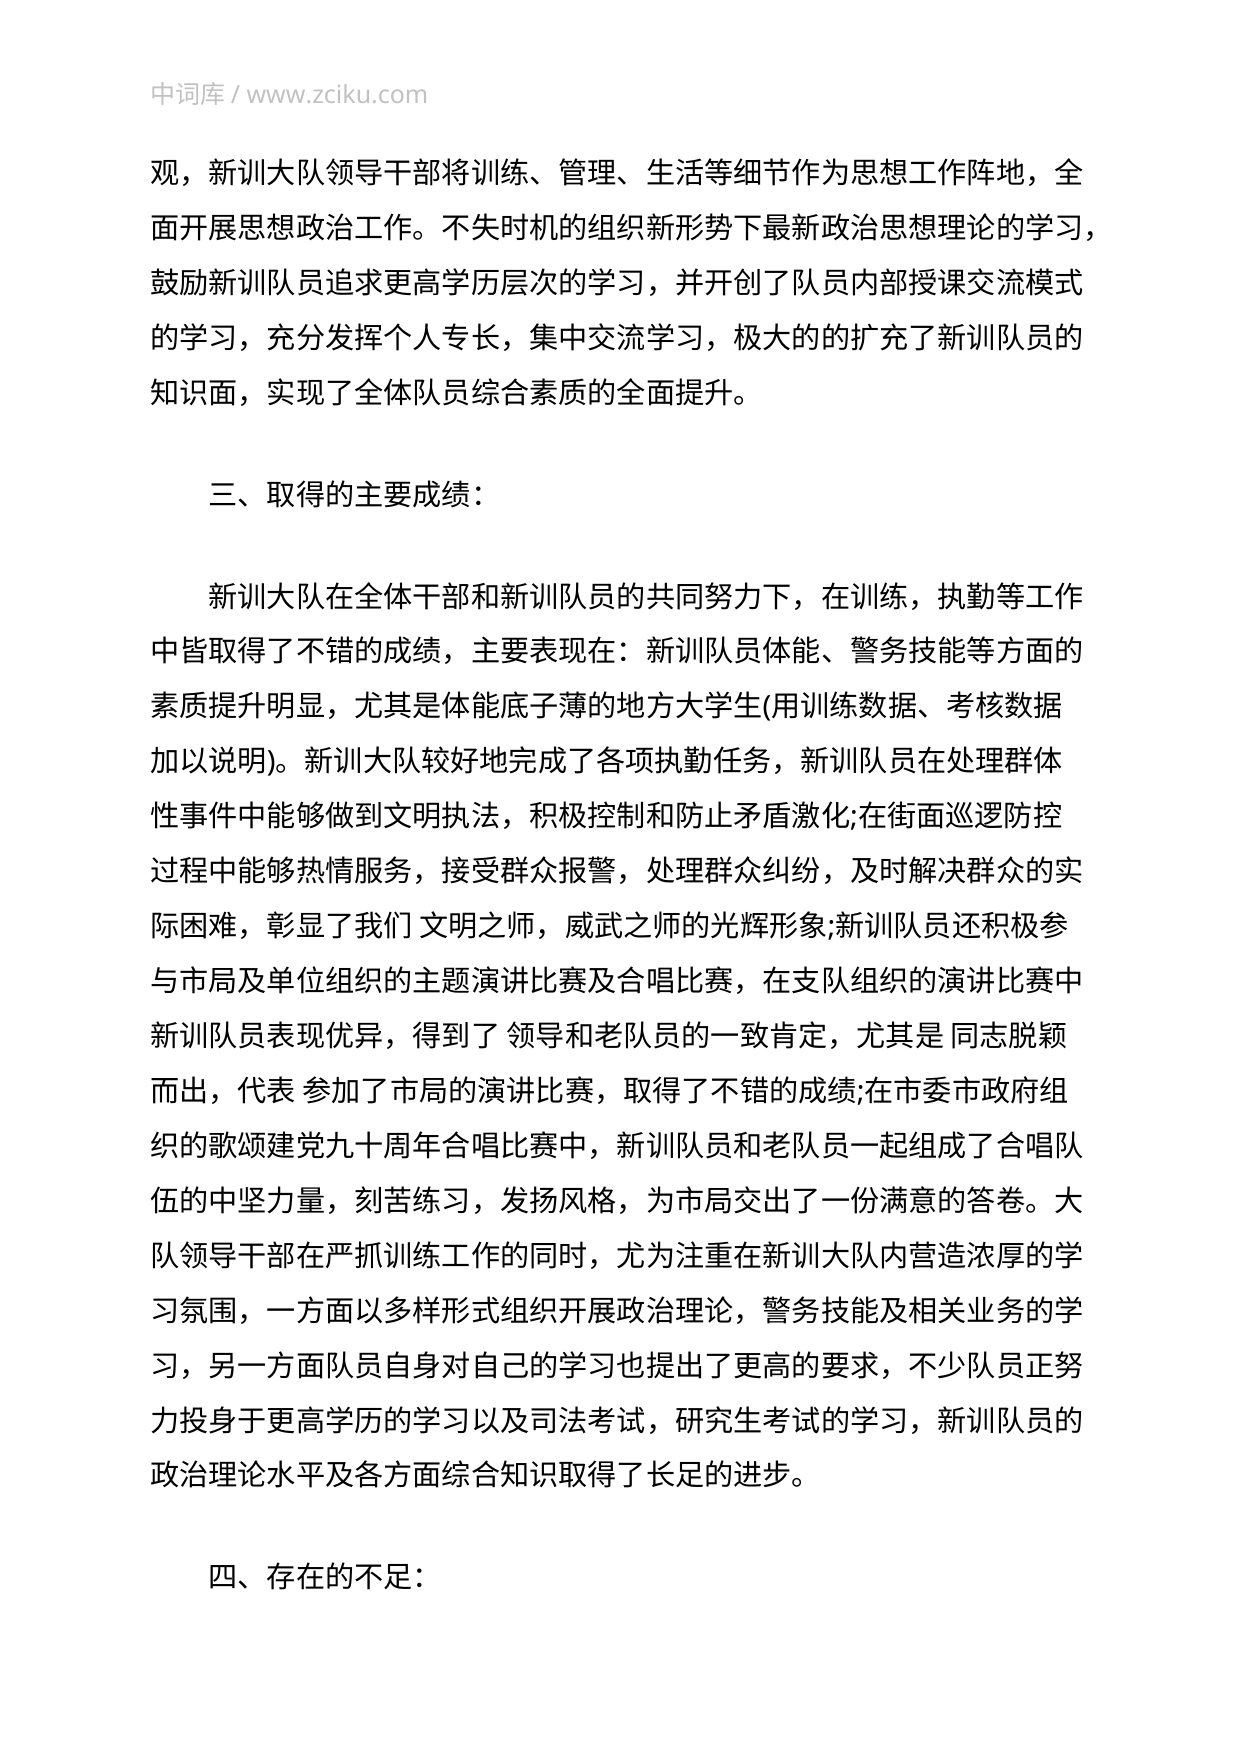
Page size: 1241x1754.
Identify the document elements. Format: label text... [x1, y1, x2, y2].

text 新训大队在全体干部和新训队员的共同努力下，在训练，执勤等工作中皆取得了不错的成绩，主要表现在：新训队员体能、警务技能等方面的素质提升明显，尤其是体能底子薄的地方大学生(用训练数据、考核数据加以说明)。新训大队较好地完成了各项执勤任务，新训队员在处理群体性事件中能够做到文明执法，积极控制和防止矛盾激化;在街面巡逻防控过程中能够热情服务，接受群众报警，处理群众纠纷，及时解决群众的实际困难，彰显了我们 文明之师，威武之师的光辉形象;新训队员还积极参与市局及单位组织的主题演讲比赛及合唱比赛，在支队组织的演讲比赛中新训队员表现优异，得到了 领导和老队员的一致肯定，尤其是 同志脱颖而出，代表 参加了市局的演讲比赛，取得了不错的成绩;在市委市政府组织的歌颂建党九十周年合唱比赛中，新训队员和老队员一起组成了合唱队伍的中坚力量，刻苦练习，发扬风格，为市局交出了一份满意的答卷。大队领导干部在严抓训练工作的同时，尤为注重在新训大队内营造浓厚的学习氛围，一方面以多样形式组织开展政治理论，警务技能及相关业务的学习，另一方面队员自身对自己的学习也提出了更高的要求，不少队员正努力投身于更高学历的学习以及司法考试，研究生考试的学习，新训队员的政治理论水平及各方面综合知识取得了长足的进步。 [150, 573, 1090, 1494]
text 四、存在的不足： [150, 1554, 1090, 1596]
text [150, 150, 1090, 412]
text 三、取得的主要成绩： [150, 471, 1090, 514]
